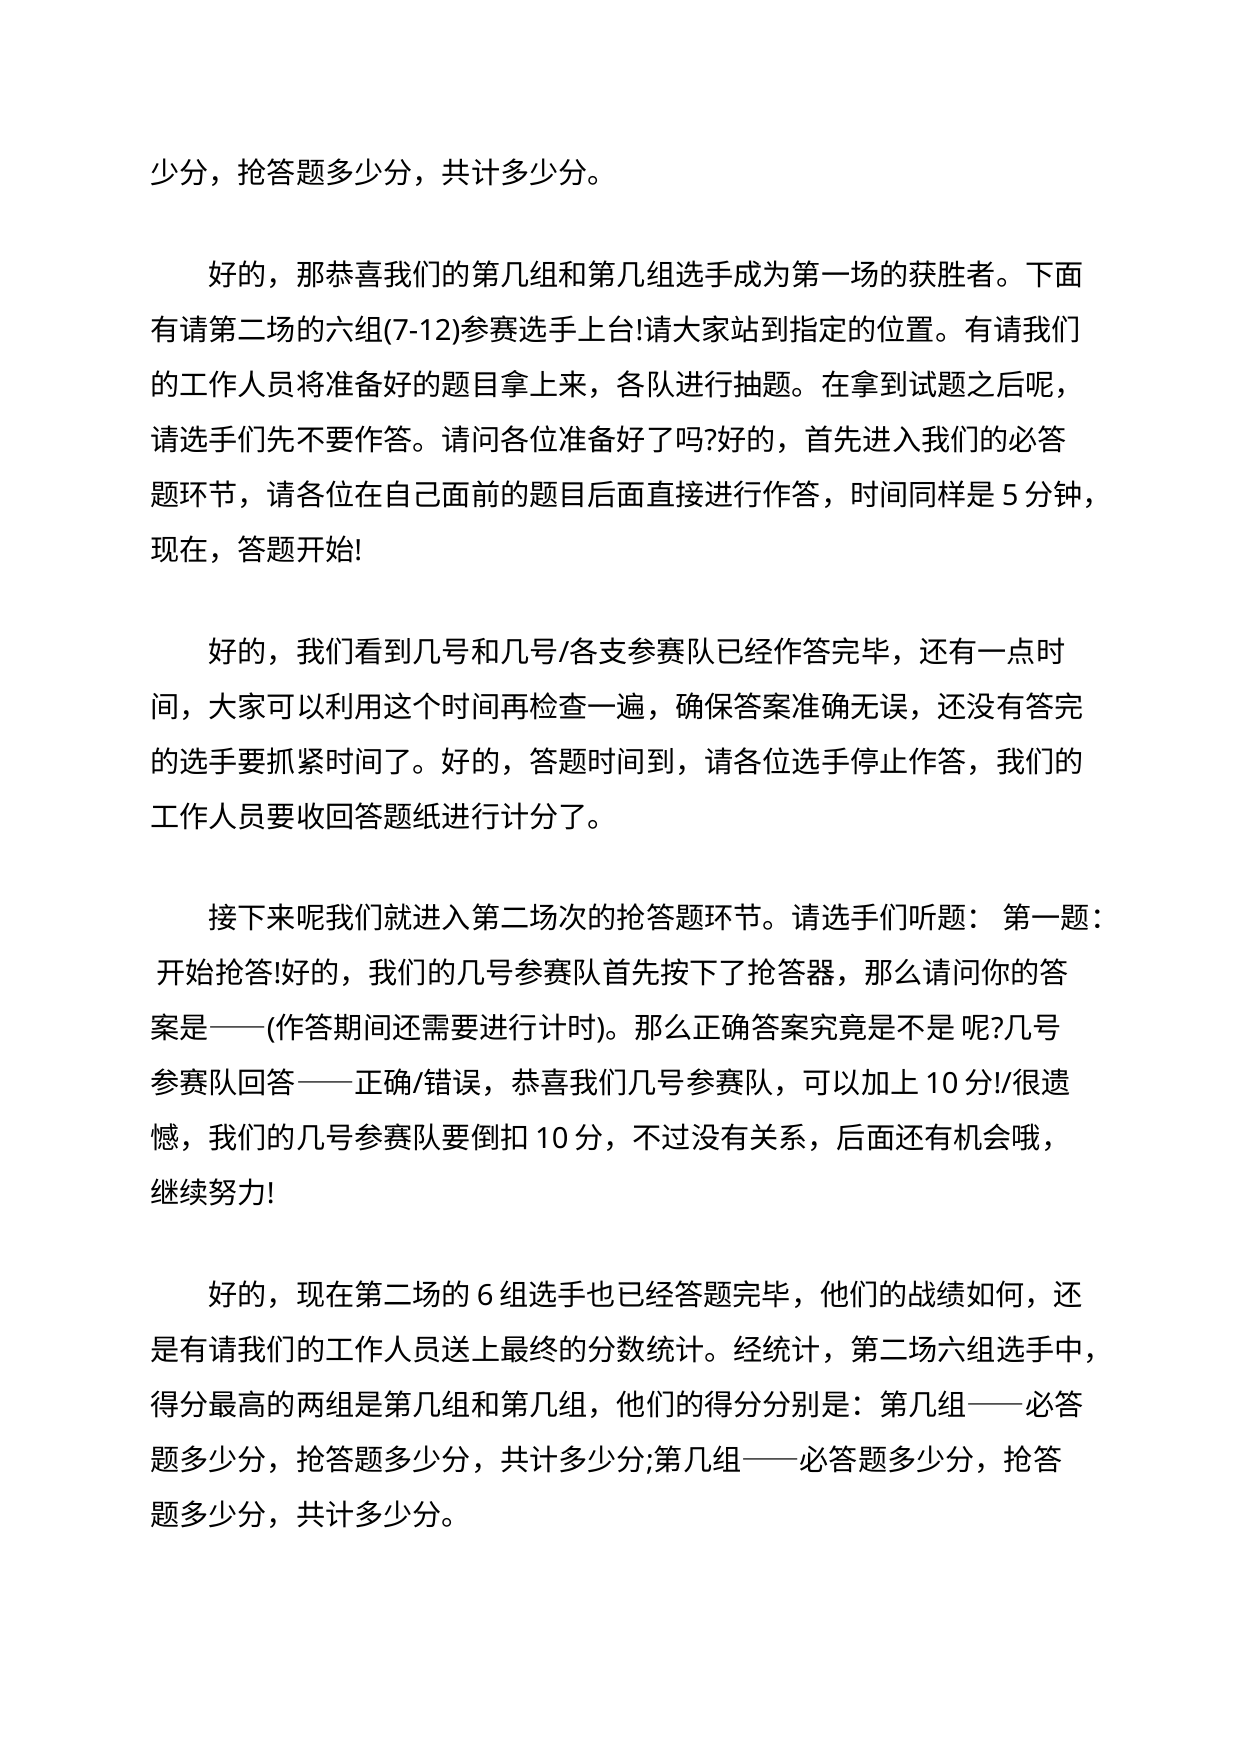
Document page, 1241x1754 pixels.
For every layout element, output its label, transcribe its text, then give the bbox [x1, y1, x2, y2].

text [150, 150, 1090, 192]
text 好的，那恭喜我们的第几组和第几组选手成为第一场的获胜者。下面有请第二场的六组(7-12)参赛选手上台!请大家站到指定的位置。有请我们的工作人员将准备好的题目拿上来，各队进行抽题。在拿到试题之后呢，请选手们先不要作答。请问各位准备好了吗?好的，首先进入我们的必答题环节，请各位在自己面前的题目后面直接进行作答，时间同样是5分钟，现在，答题开始! [150, 252, 1090, 569]
text 接下来呢我们就进入第二场次的抢答题环节。请选手们听题： 第一题： 开始抢答!好的，我们的几号参赛队首先按下了抢答器，那么请问你的答案是——(作答期间还需要进行计时)。那么正确答案究竟是不是 呢?几号参赛队回答——正确/错误，恭喜我们几号参赛队，可以加上10分!/很遗憾，我们的几号参赛队要倒扣10分，不过没有关系，后面还有机会哦，继续努力! [150, 895, 1090, 1212]
text 好的，我们看到几号和几号/各支参赛队已经作答完毕，还有一点时间，大家可以利用这个时间再检查一遍，确保答案准确无误，还没有答完的选手要抓紧时间了。好的，答题时间到，请各位选手停止作答，我们的工作人员要收回答题纸进行计分了。 [150, 628, 1090, 836]
text 好的，现在第二场的6组选手也已经答题完毕，他们的战绩如何，还是有请我们的工作人员送上最终的分数统计。经统计，第二场六组选手中，得分最高的两组是第几组和第几组，他们的得分分别是：第几组——必答题多少分，抢答题多少分，共计多少分;第几组——必答题多少分，抢答题多少分，共计多少分。 [150, 1272, 1090, 1534]
